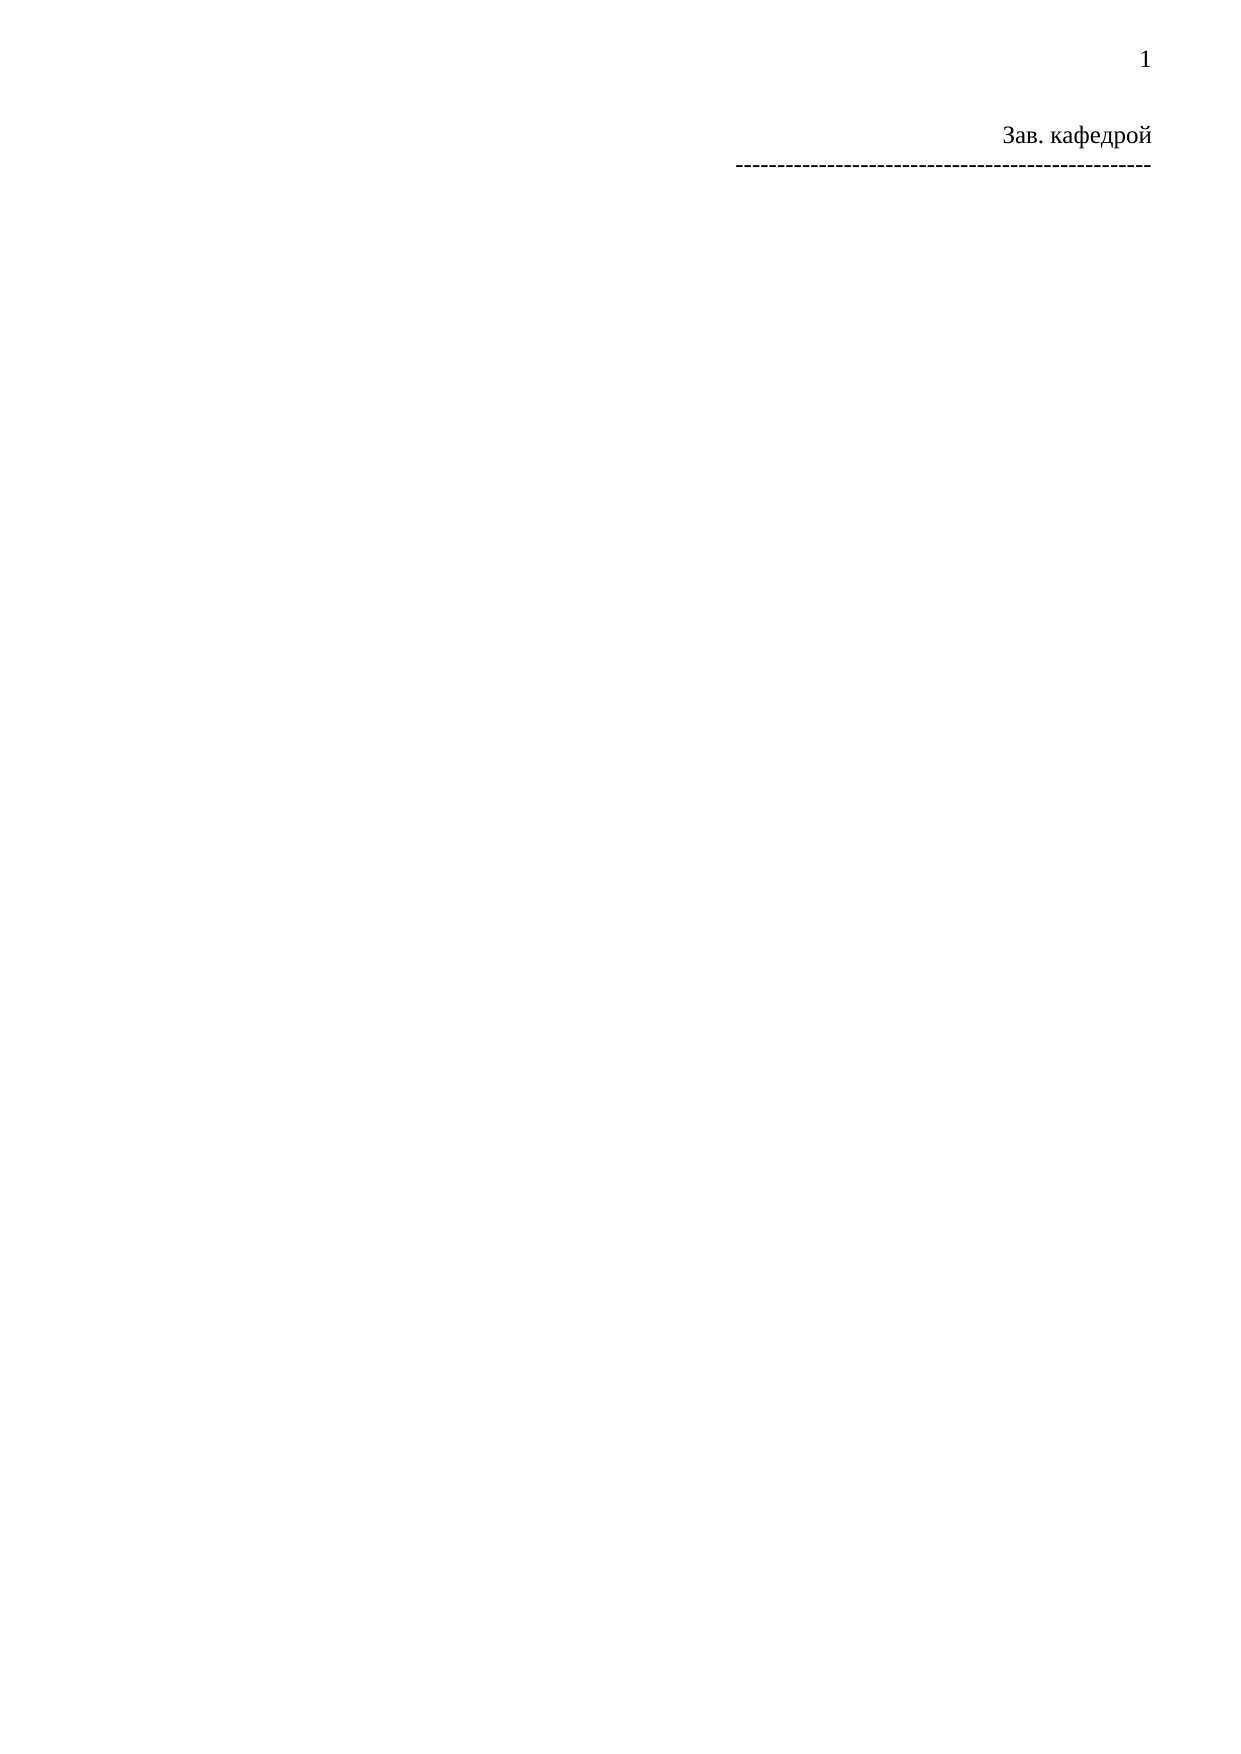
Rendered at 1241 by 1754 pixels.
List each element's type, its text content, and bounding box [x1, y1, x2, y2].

text Зав. кафедрой [148, 120, 1152, 149]
text -------------------------------------------------- [148, 149, 1152, 178]
